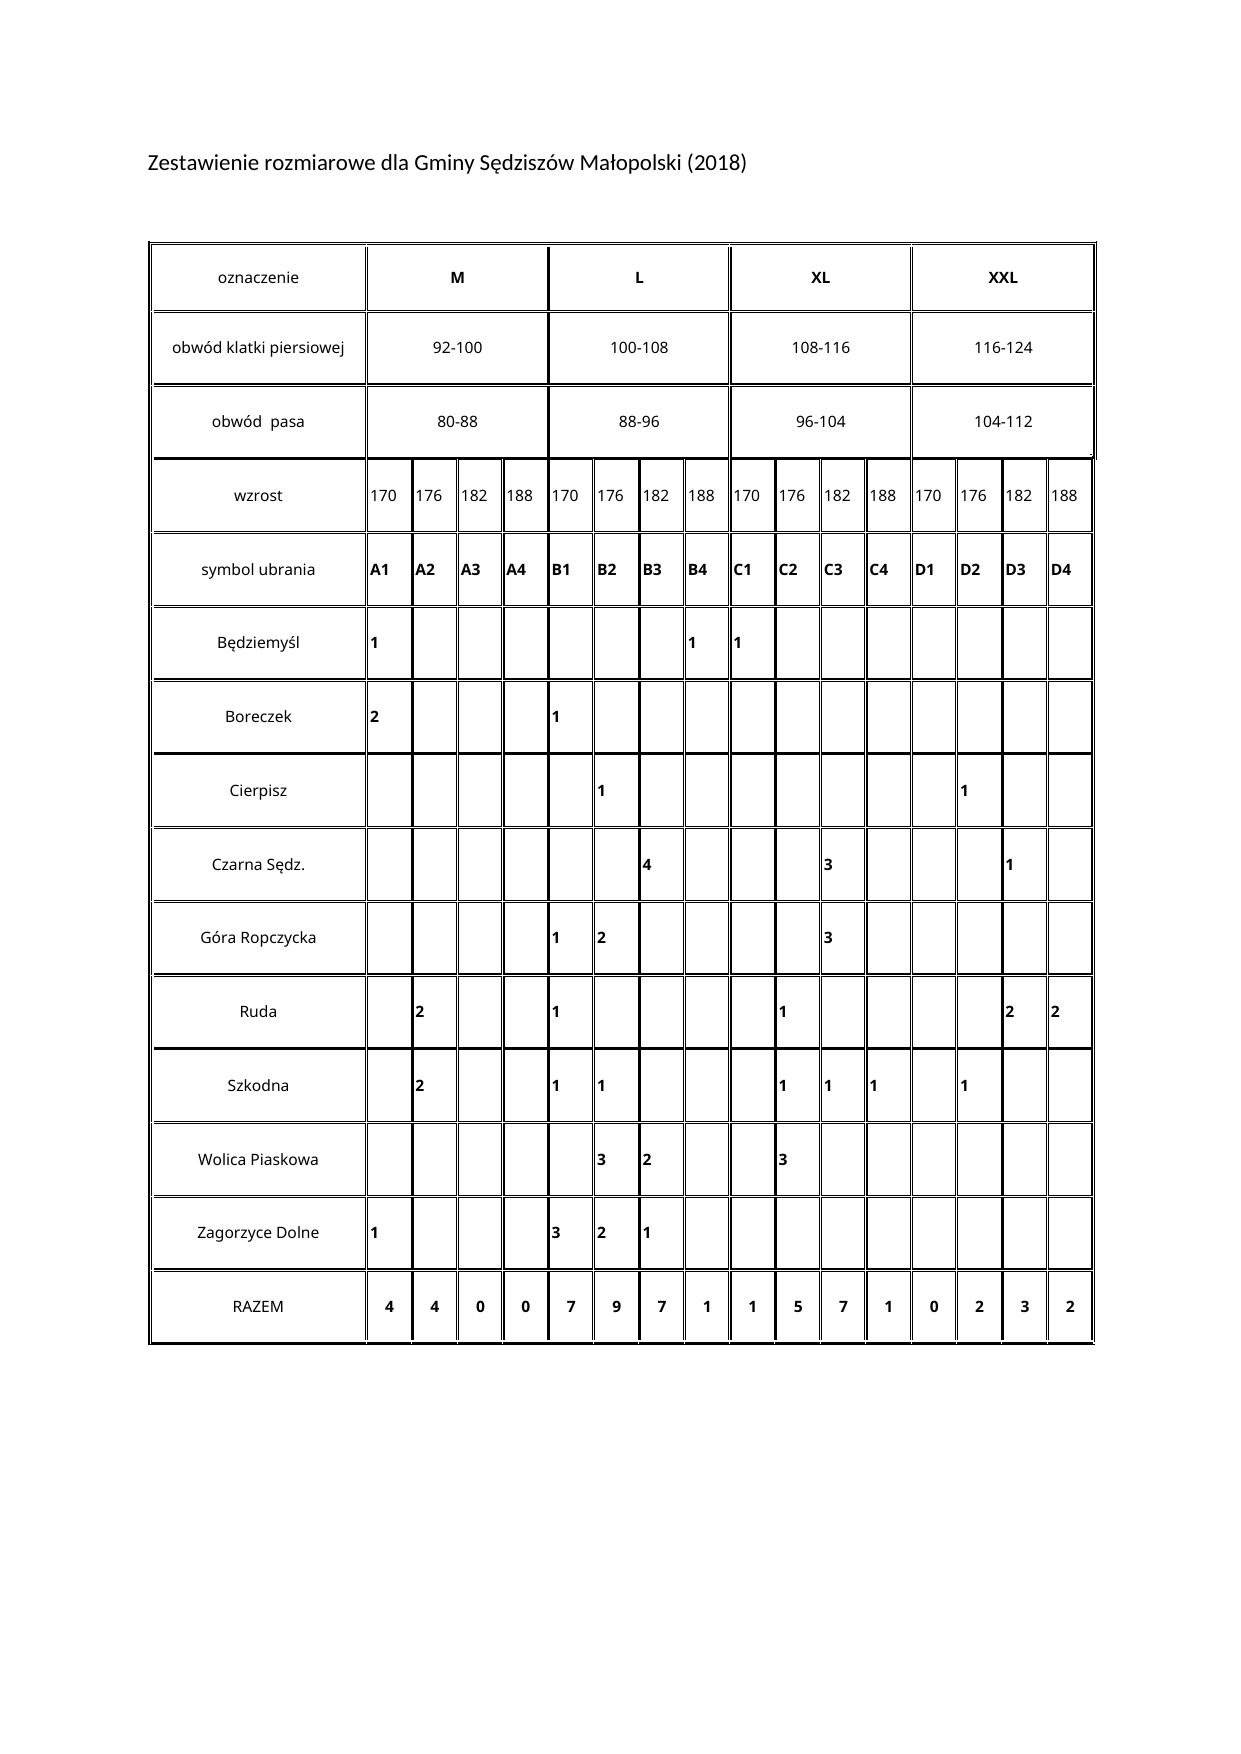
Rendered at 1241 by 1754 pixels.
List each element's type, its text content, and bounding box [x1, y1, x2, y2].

table_cell 92-100 [368, 313, 547, 383]
table_cell [732, 977, 774, 1047]
table_cell 182 [822, 460, 864, 531]
table_cell [686, 1124, 728, 1194]
table_cell [1004, 903, 1046, 973]
table_cell [505, 682, 547, 752]
table_cell 2 [1004, 977, 1046, 1047]
table_cell [550, 608, 592, 678]
table_cell 1 [368, 608, 411, 678]
table_header L [548, 243, 730, 309]
table_cell Boreczek [152, 678, 365, 752]
table_cell symbol ubrania [150, 531, 367, 604]
table_cell [732, 1198, 774, 1268]
table_cell 1 [550, 977, 592, 1047]
table_cell 7 [639, 1272, 684, 1342]
table_cell 1 [866, 1272, 911, 1342]
table_cell [414, 1198, 456, 1268]
table_cell [595, 608, 638, 678]
table_cell [868, 608, 910, 678]
table_cell 182 [1004, 460, 1046, 531]
table_cell [958, 829, 1001, 899]
table_cell [1004, 1050, 1046, 1121]
table_cell [686, 1198, 728, 1268]
table_cell 2 [414, 1050, 456, 1121]
table_cell [1049, 1198, 1091, 1268]
table_cell [777, 755, 819, 826]
table_cell [913, 608, 955, 678]
table_cell [777, 903, 819, 973]
table_cell [1049, 829, 1091, 899]
table_cell 170 [913, 460, 955, 531]
table_cell 88-96 [550, 387, 728, 457]
table_cell 3 [777, 1124, 819, 1194]
table_cell [686, 977, 728, 1047]
table_cell [414, 755, 456, 826]
table_cell 188 [1049, 460, 1091, 531]
table_cell obwód klatki piersiowej [152, 310, 365, 383]
table_cell 2 [368, 682, 411, 752]
table_cell [868, 829, 910, 899]
table_cell [505, 608, 547, 678]
table_cell [459, 829, 501, 899]
table_header XXL [911, 245, 1093, 309]
table_cell [459, 903, 501, 973]
table_cell [686, 829, 728, 899]
table_cell 1 [641, 1198, 683, 1268]
table_cell [368, 1050, 411, 1121]
table_cell 1 [777, 1050, 819, 1121]
table_cell [777, 682, 819, 752]
table_cell [1049, 903, 1091, 973]
table_cell C2 [777, 534, 819, 604]
table_cell [641, 1050, 683, 1121]
table_cell 7 [548, 1272, 594, 1342]
table_cell [368, 1124, 411, 1194]
table_cell 2 [595, 1198, 638, 1268]
table_cell [505, 1050, 547, 1121]
table_cell C3 [822, 534, 864, 604]
table_cell B4 [686, 534, 728, 604]
table_cell 1 [595, 1050, 638, 1121]
table_cell [822, 1124, 864, 1194]
table_cell 108-116 [732, 313, 910, 383]
table_cell 1 [1004, 829, 1046, 899]
table_cell [913, 682, 955, 752]
table_cell [958, 682, 1001, 752]
table_cell 188 [505, 460, 547, 531]
table_cell [822, 755, 864, 826]
table_cell 2 [414, 977, 456, 1047]
table_cell [1049, 682, 1091, 752]
table_cell [777, 829, 819, 899]
table_cell [550, 1124, 592, 1194]
table_cell wzrost [152, 457, 365, 531]
table_cell 170 [368, 460, 411, 531]
table_header oznaczenie [152, 245, 367, 309]
table_cell [913, 1050, 955, 1121]
table_cell [505, 903, 547, 973]
table_cell [958, 1124, 1001, 1194]
table_cell [958, 903, 1001, 973]
table_cell 104-112 [913, 383, 1094, 457]
table_cell Zagorzyce Dolne [152, 1195, 365, 1268]
table_cell [686, 755, 728, 826]
table_cell [913, 755, 955, 826]
table_cell [1049, 1050, 1091, 1121]
table_cell [822, 1198, 864, 1268]
table_cell [1049, 608, 1091, 678]
text Zestawienie rozmiarowe dla Gminy Sędziszów Małopolski (2018) [148, 148, 1093, 176]
table_cell [732, 1050, 774, 1121]
table_cell 170 [550, 460, 592, 531]
table_cell RAZEM [152, 1268, 367, 1342]
table_cell 3 [822, 829, 864, 899]
table_cell [777, 1198, 819, 1268]
table_cell 1 [732, 608, 774, 678]
table_cell [958, 608, 1001, 678]
table_cell [595, 829, 638, 899]
table_cell 170 [732, 460, 774, 531]
table_cell [459, 1050, 501, 1121]
table_cell Szkodna [152, 1047, 365, 1121]
table_cell 100-108 [550, 313, 728, 383]
table_cell [505, 755, 547, 826]
table_cell [459, 682, 501, 752]
table_cell Cierpisz [152, 752, 365, 826]
table_cell B1 [550, 534, 592, 604]
table_cell 1 [686, 608, 728, 678]
table_cell 1 [550, 682, 592, 752]
table_cell [1004, 1198, 1046, 1268]
table_cell [1049, 1124, 1091, 1194]
table_cell Ruda [152, 973, 365, 1047]
table_cell 3 [822, 903, 864, 973]
table_cell 0 [458, 1268, 503, 1342]
table_cell [550, 829, 592, 899]
table_cell [414, 608, 456, 678]
table_cell C1 [732, 534, 774, 604]
table_cell 1 [958, 755, 1001, 826]
table_cell 116-124 [913, 310, 1094, 383]
table_cell [1004, 608, 1046, 678]
table_cell 7 [821, 1268, 866, 1342]
table_cell [958, 977, 1001, 1047]
table_cell 5 [775, 1272, 821, 1342]
table_cell [641, 608, 683, 678]
table_cell B2 [595, 534, 638, 604]
table_cell 182 [459, 460, 501, 531]
table_cell 182 [641, 460, 683, 531]
table_cell 0 [911, 1272, 957, 1342]
table_cell obwód pasa [152, 383, 365, 457]
table_cell [913, 1198, 955, 1268]
table_cell [958, 1198, 1001, 1268]
table_cell 3 [1002, 1272, 1047, 1342]
table_cell [1004, 755, 1046, 826]
table_cell [913, 903, 955, 973]
table_cell [414, 1124, 456, 1194]
table_cell Góra Ropczycka [152, 900, 365, 973]
table_cell 1 [550, 903, 592, 973]
table_cell [732, 829, 774, 899]
table_cell 2 [1049, 977, 1091, 1047]
table_cell [641, 755, 683, 826]
table_cell 188 [686, 460, 728, 531]
table_cell 188 [868, 460, 910, 531]
table_cell [913, 977, 955, 1047]
table_cell [550, 755, 592, 826]
table_cell [641, 682, 683, 752]
table_cell 80-88 [368, 387, 547, 457]
table_cell Będziemyśl [152, 605, 365, 678]
table_cell [1004, 682, 1046, 752]
table_cell A2 [414, 534, 456, 604]
table_cell [368, 903, 411, 973]
table_cell Wolica Piaskowa [150, 1121, 367, 1194]
table_cell C4 [868, 534, 910, 604]
table_cell [913, 1124, 955, 1194]
table_cell [868, 903, 910, 973]
table_cell 1 [822, 1050, 864, 1121]
table_cell [868, 1124, 910, 1194]
table_cell [459, 977, 501, 1047]
table_cell [595, 977, 638, 1047]
table_cell [868, 977, 910, 1047]
table_cell 3 [550, 1198, 592, 1268]
table_cell [732, 1124, 774, 1194]
table_cell 176 [958, 460, 1001, 531]
table_header M [367, 245, 548, 309]
table_cell 96-104 [732, 387, 910, 457]
table_cell [505, 1198, 547, 1268]
table_cell [822, 977, 864, 1047]
table_cell [868, 1198, 910, 1268]
table_cell 4 [641, 829, 683, 899]
table_cell B3 [641, 534, 683, 604]
table_cell 0 [503, 1272, 548, 1342]
table_cell [686, 903, 728, 973]
table_cell [505, 829, 547, 899]
table_cell D3 [1004, 534, 1046, 604]
table_cell [368, 977, 411, 1047]
table_cell D2 [958, 534, 1001, 604]
table_cell 2 [1048, 1272, 1093, 1342]
table_cell 1 [550, 1050, 592, 1121]
table_cell [732, 903, 774, 973]
table_cell [595, 682, 638, 752]
table_cell [368, 755, 411, 826]
table_cell [414, 682, 456, 752]
table_cell 9 [594, 1272, 639, 1342]
table_cell [732, 682, 774, 752]
table_cell 1 [868, 1050, 910, 1121]
table_cell [505, 1124, 547, 1194]
table_cell [641, 903, 683, 973]
table_cell 1 [685, 1268, 730, 1342]
table_cell 1 [730, 1272, 775, 1342]
table_cell [459, 1198, 501, 1268]
table_cell 1 [368, 1198, 411, 1268]
table_cell 1 [595, 755, 638, 826]
table_cell 176 [414, 460, 456, 531]
table_cell [414, 829, 456, 899]
table_cell 4 [412, 1272, 457, 1342]
table_cell [641, 977, 683, 1047]
table_cell [822, 682, 864, 752]
table_cell D1 [913, 534, 955, 604]
table_cell [505, 977, 547, 1047]
table_cell [913, 829, 955, 899]
table_cell [459, 608, 501, 678]
table_cell [686, 1050, 728, 1121]
table_cell Czarna Sędz. [150, 826, 367, 899]
table_cell [414, 903, 456, 973]
table_cell A1 [368, 534, 411, 604]
table_cell [777, 608, 819, 678]
table_cell [868, 755, 910, 826]
table_cell A4 [505, 534, 547, 604]
table_cell 2 [595, 903, 638, 973]
table_cell [368, 829, 411, 899]
table_cell D4 [1049, 534, 1091, 604]
table_cell [686, 682, 728, 752]
table_cell A3 [459, 534, 501, 604]
table_cell [1004, 1124, 1046, 1194]
table_cell 176 [595, 460, 638, 531]
table_cell 176 [777, 460, 819, 531]
table_cell [732, 755, 774, 826]
table_cell 1 [958, 1050, 1001, 1121]
table_cell 1 [777, 977, 819, 1047]
table_cell 3 [595, 1124, 638, 1194]
table_cell 2 [641, 1124, 683, 1194]
table_cell [459, 1124, 501, 1194]
table_cell [868, 682, 910, 752]
table_header XL [730, 245, 911, 309]
table_cell [1049, 755, 1091, 826]
table_cell [459, 755, 501, 826]
table_cell 4 [367, 1272, 412, 1342]
table_cell 2 [957, 1272, 1002, 1342]
table_cell [822, 608, 864, 678]
